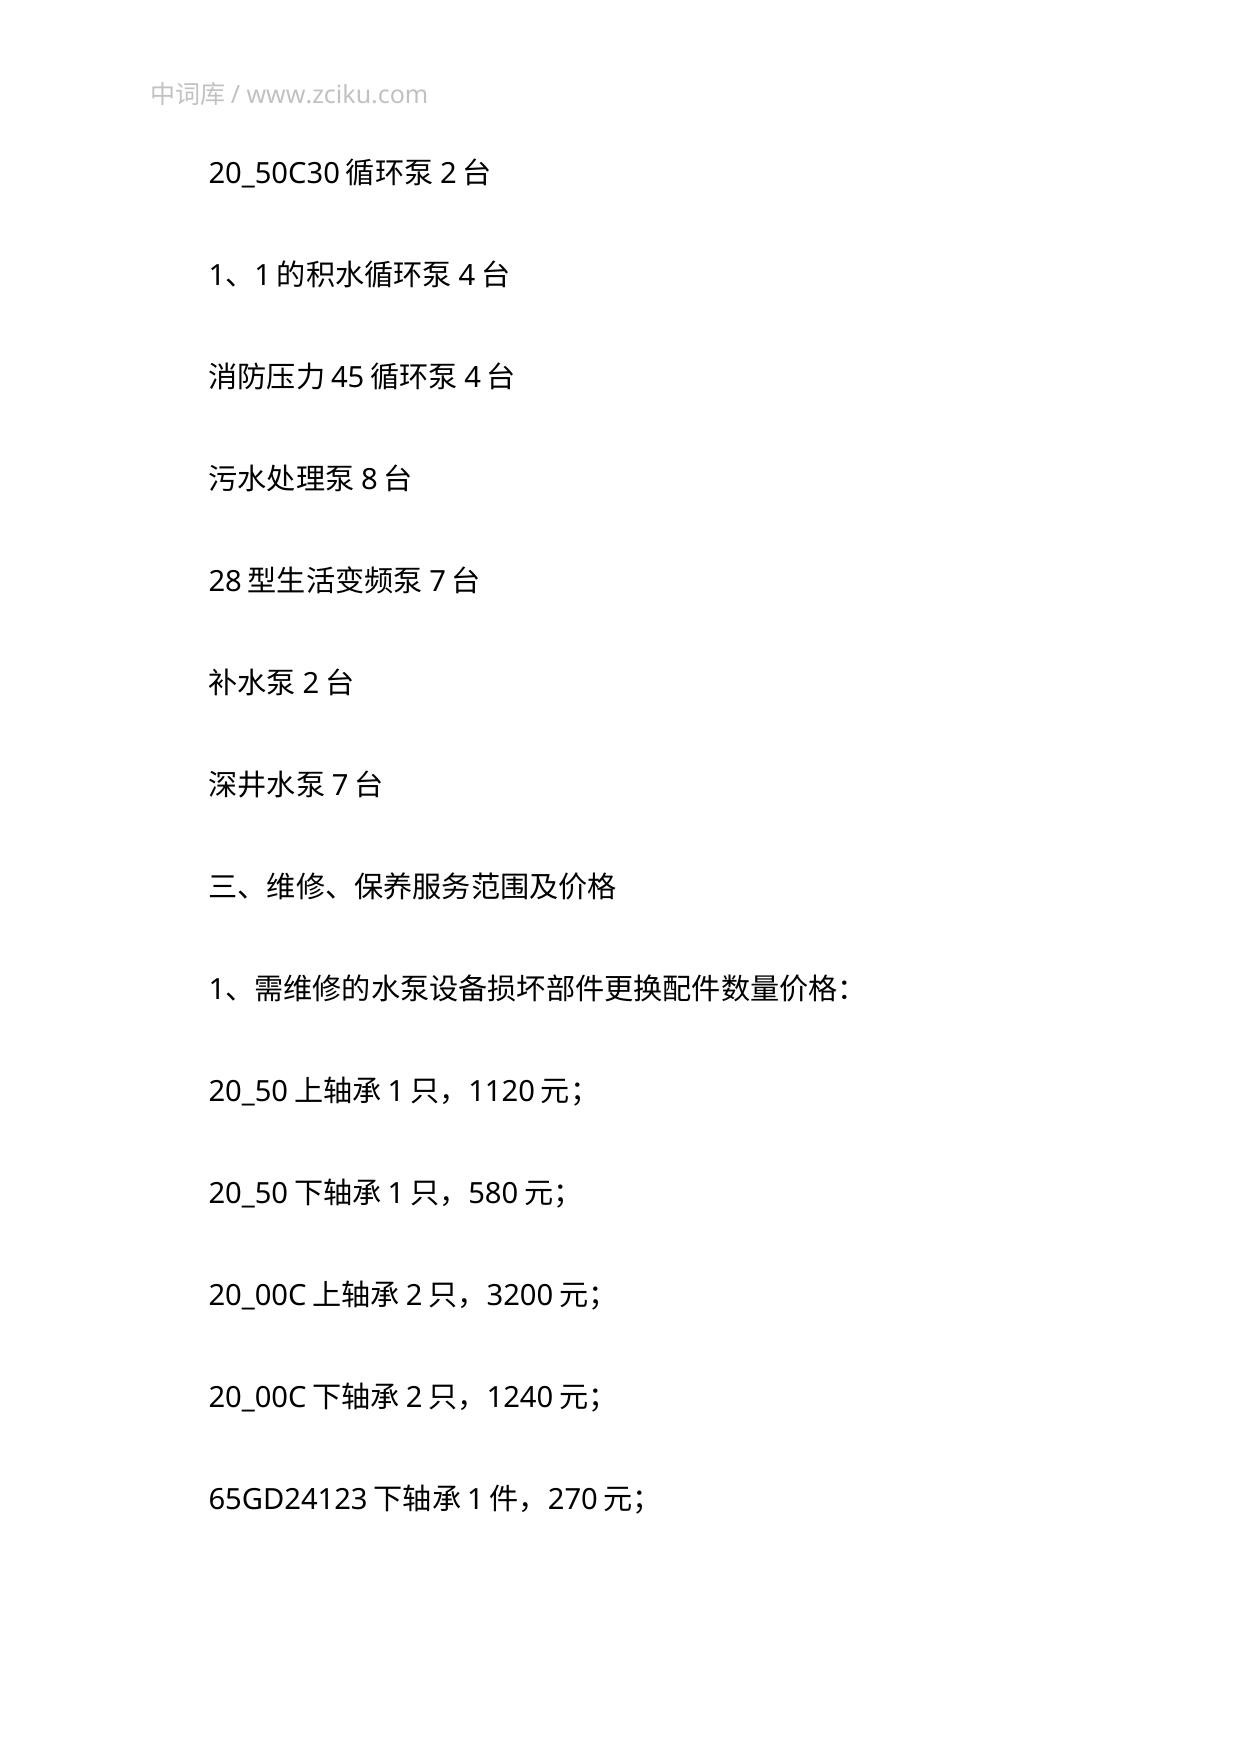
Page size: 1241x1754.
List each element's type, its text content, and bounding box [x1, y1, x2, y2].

text 20_50下轴承1只，580元； [150, 1169, 1090, 1212]
text 深井水泵 7台 [150, 762, 1090, 804]
text 1、需维修的水泵设备损坏部件更换配件数量价格： [150, 966, 1090, 1008]
text 65GD24123下轴承1件，270元； [150, 1476, 1090, 1518]
text 污水处理泵 8台 [150, 456, 1090, 498]
text 20_00C上轴承2只，3200元； [150, 1272, 1090, 1314]
text 20_50上轴承1只，1120元； [150, 1068, 1090, 1110]
text 1、1的积水循环泵 4台 [150, 252, 1090, 294]
text 补水泵 2台 [150, 660, 1090, 702]
text 三、维修、保养服务范围及价格 [150, 864, 1090, 906]
text 28型生活变频泵 7台 [150, 558, 1090, 600]
text 消防压力45循环泵 4台 [150, 354, 1090, 396]
text 20_00C下轴承2只，1240元； [150, 1373, 1090, 1416]
text 20_50C30循环泵 2台 [150, 150, 1090, 192]
